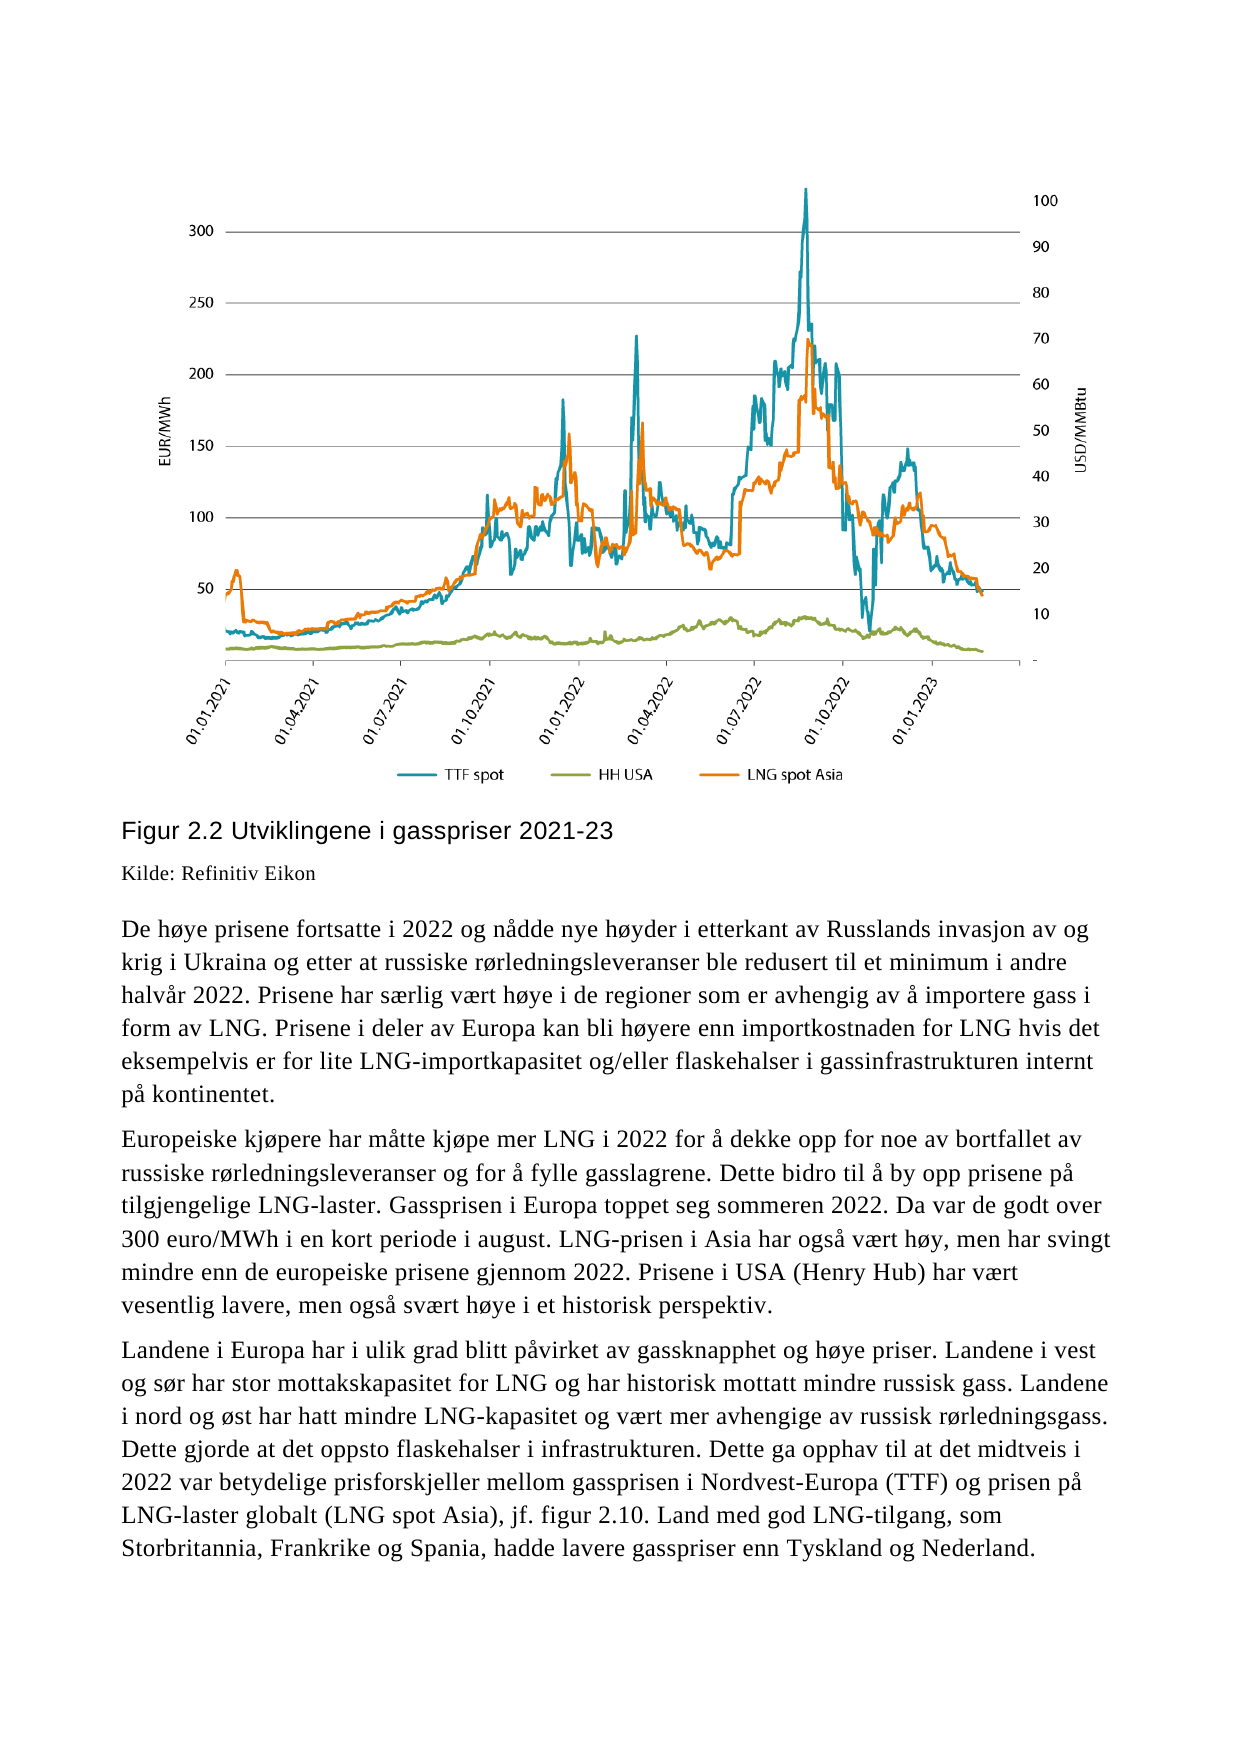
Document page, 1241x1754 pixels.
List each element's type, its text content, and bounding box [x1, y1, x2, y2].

text Kilde: Refinitiv Eikon [121, 861, 1119, 885]
text De høye prisene fortsatte i 2022 og nådde nye høyder i etterkant av Russlands invasjon av og krig i Ukraina og etter at russiske rørledningsleveranser ble redusert til et minimum i andre halvår 2022. Prisene har særlig vært høye i de regioner som er avhengig av å importere gass i form av LNG. Prisene i deler av Europa kan bli høyere enn importkostnaden for LNG hvis det eksempelvis er for lite LNG-importkapasitet og/eller flaskehalser i gassinfrastrukturen internt på kontinentet. [121, 914, 1119, 1108]
text Europeiske kjøpere har måtte kjøpe mer LNG i 2022 for å dekke opp for noe av bortfallet av russiske rørledningsleveranser og for å fylle gasslagrene. Dette bidro til å by opp prisene på tilgjengelige LNG-laster. Gassprisen i Europa toppet seg sommeren 2022. Da var de godt over 300 euro/MWh i en kort periode i august. LNG-prisen i Asia har også vært høy, men har svingt mindre enn de europeiske prisene gjennom 2022. Prisene i USA (Henry Hub) har vært vesentlig lavere, men også svært høye i et historisk perspektiv. [121, 1124, 1119, 1318]
text Landene i Europa har i ulik grad blitt påvirket av gassknapphet og høye priser. Landene i vest og sør har stor mottakskapasitet for LNG og har historisk mottatt mindre russisk gass. Landene i nord og øst har hatt mindre LNG-kapasitet og vært mer avhengige av russisk rørledningsgass. Dette gjorde at det oppsto flaskehalser i infrastrukturen. Dette ga opphav til at det midtveis i 2022 var betydelige prisforskjeller mellom gassprisen i Nordvest-Europa (TTF) og prisen på LNG-laster globalt (LNG spot Asia), jf. figur 2.10. Land med god LNG-tilgang, som Storbritannia, Frankrike og Spania, hadde lavere gasspriser enn Tyskland og Nederland. [121, 1335, 1119, 1562]
text Utviklingene i gasspriser 2021-23 [121, 816, 1119, 844]
picture [121, 159, 1119, 799]
